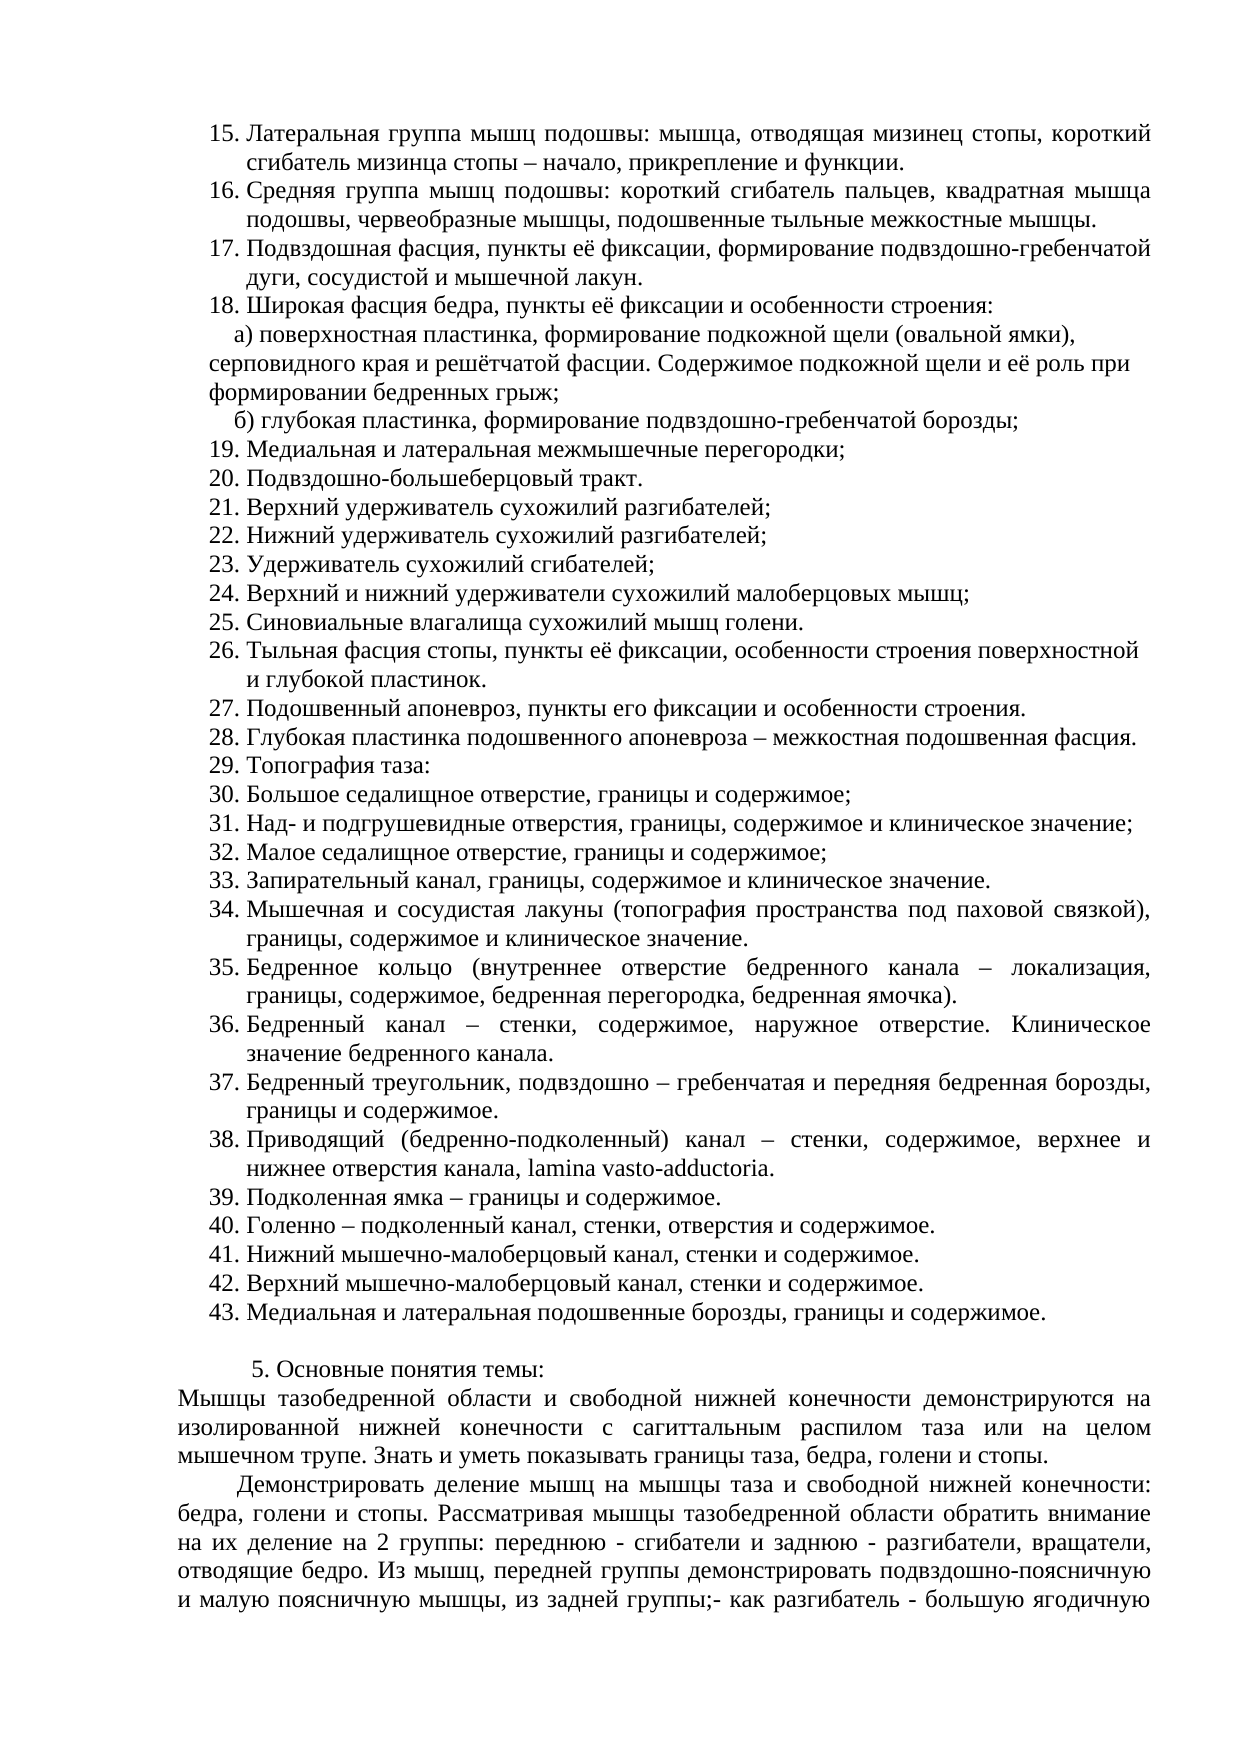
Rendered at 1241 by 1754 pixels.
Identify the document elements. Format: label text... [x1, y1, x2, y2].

list Подвздошная фасция, пункты её фиксации, формирование подвздошно-гребенчатой дуги, сосудистой и мышечной лакун. [208, 233, 1152, 291]
list Нижний удерживатель сухожилий разгибателей; [208, 521, 1152, 549]
list Подколенная ямка – границы и содержимое. [208, 1182, 1152, 1211]
text Мышцы тазобедренной области и свободной нижней конечности демонстрируются на изолированной нижней конечности с сагиттальным распилом таза или на целом мышечном трупе. Знать и уметь показывать границы таза, бедра, голени и стопы. [177, 1383, 1152, 1469]
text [177, 1469, 1152, 1613]
list Над- и подгрушевидные отверстия, границы, содержимое и клиническое значение; [208, 808, 1152, 837]
list Бедренное кольцо (внутреннее отверстие бедренного канала – локализация, границы, содержимое, бедренная перегородка, бедренная ямочка). [208, 952, 1152, 1009]
list Верхний мышечно-малоберцовый канал, стенки и содержимое. [208, 1268, 1152, 1297]
list Медиальная и латеральная межмышечные перегородки; [208, 434, 1152, 463]
list Верхний удерживатель сухожилий разгибателей; [208, 492, 1152, 521]
list Латеральная группа мышц подошвы: мышца, отводящая мизинец стопы, короткий сгибатель мизинца стопы – начало, прикрепление и функции. [208, 118, 1152, 176]
list Бедренный канал – стенки, содержимое, наружное отверстие. Клиническое значение бедренного канала. [208, 1009, 1152, 1067]
text 5. Основные понятия темы: [177, 1354, 1152, 1383]
list Приводящий (бедренно-подколенный) канал – стенки, содержимое, верхнее и нижнее отверстия канала, lamina vasto-adductoria. [208, 1124, 1152, 1182]
list Нижний мышечно-малоберцовый канал, стенки и содержимое. [208, 1239, 1152, 1268]
list Малое седалищное отверстие, границы и содержимое; [208, 837, 1152, 866]
list Топография таза: [208, 751, 1152, 779]
list Большое седалищное отверстие, границы и содержимое; [208, 779, 1152, 808]
list Верхний и нижний удерживатели сухожилий малоберцовых мышц; [208, 578, 1152, 607]
text б) глубокая пластинка, формирование подвздошно-гребенчатой борозды; [208, 406, 1152, 434]
list Удерживатель сухожилий сгибателей; [208, 549, 1152, 578]
list Средняя группа мышц подошвы: короткий сгибатель пальцев, квадратная мышца подошвы, червеобразные мышцы, подошвенные тыльные межкостные мышцы. [208, 176, 1152, 233]
list Запирательный канал, границы, содержимое и клиническое значение. [208, 866, 1152, 894]
list Медиальная и латеральная подошвенные борозды, границы и содержимое. [208, 1297, 1152, 1326]
list Подошвенный апоневроз, пункты его фиксации и особенности строения. [208, 693, 1152, 722]
list Бедренный треугольник, подвздошно – гребенчатая и передняя бедренная борозды, границы и содержимое. [208, 1067, 1152, 1124]
list Тыльная фасция стопы, пункты её фиксации, особенности строения поверхностной и глубокой пластинок. [208, 636, 1152, 693]
list Голенно – подколенный канал, стенки, отверстия и содержимое. [208, 1211, 1152, 1239]
list Синовиальные влагалища сухожилий мышц голени. [208, 607, 1152, 636]
list Мышечная и сосудистая лакуны (топография пространства под паховой связкой), границы, содержимое и клиническое значение. [208, 894, 1152, 952]
list Глубокая пластинка подошвенного апоневроза – межкостная подошвенная фасция. [208, 722, 1152, 751]
text а) поверхностная пластинка, формирование подкожной щели (овальной ямки), серповидного края и решётчатой фасции. Содержимое подкожной щели и её роль при формировании бедренных грыж; [208, 319, 1152, 406]
list Подвздошно-большеберцовый тракт. [208, 463, 1152, 492]
list Широкая фасция бедра, пункты её фиксации и особенности строения: [208, 291, 1152, 319]
